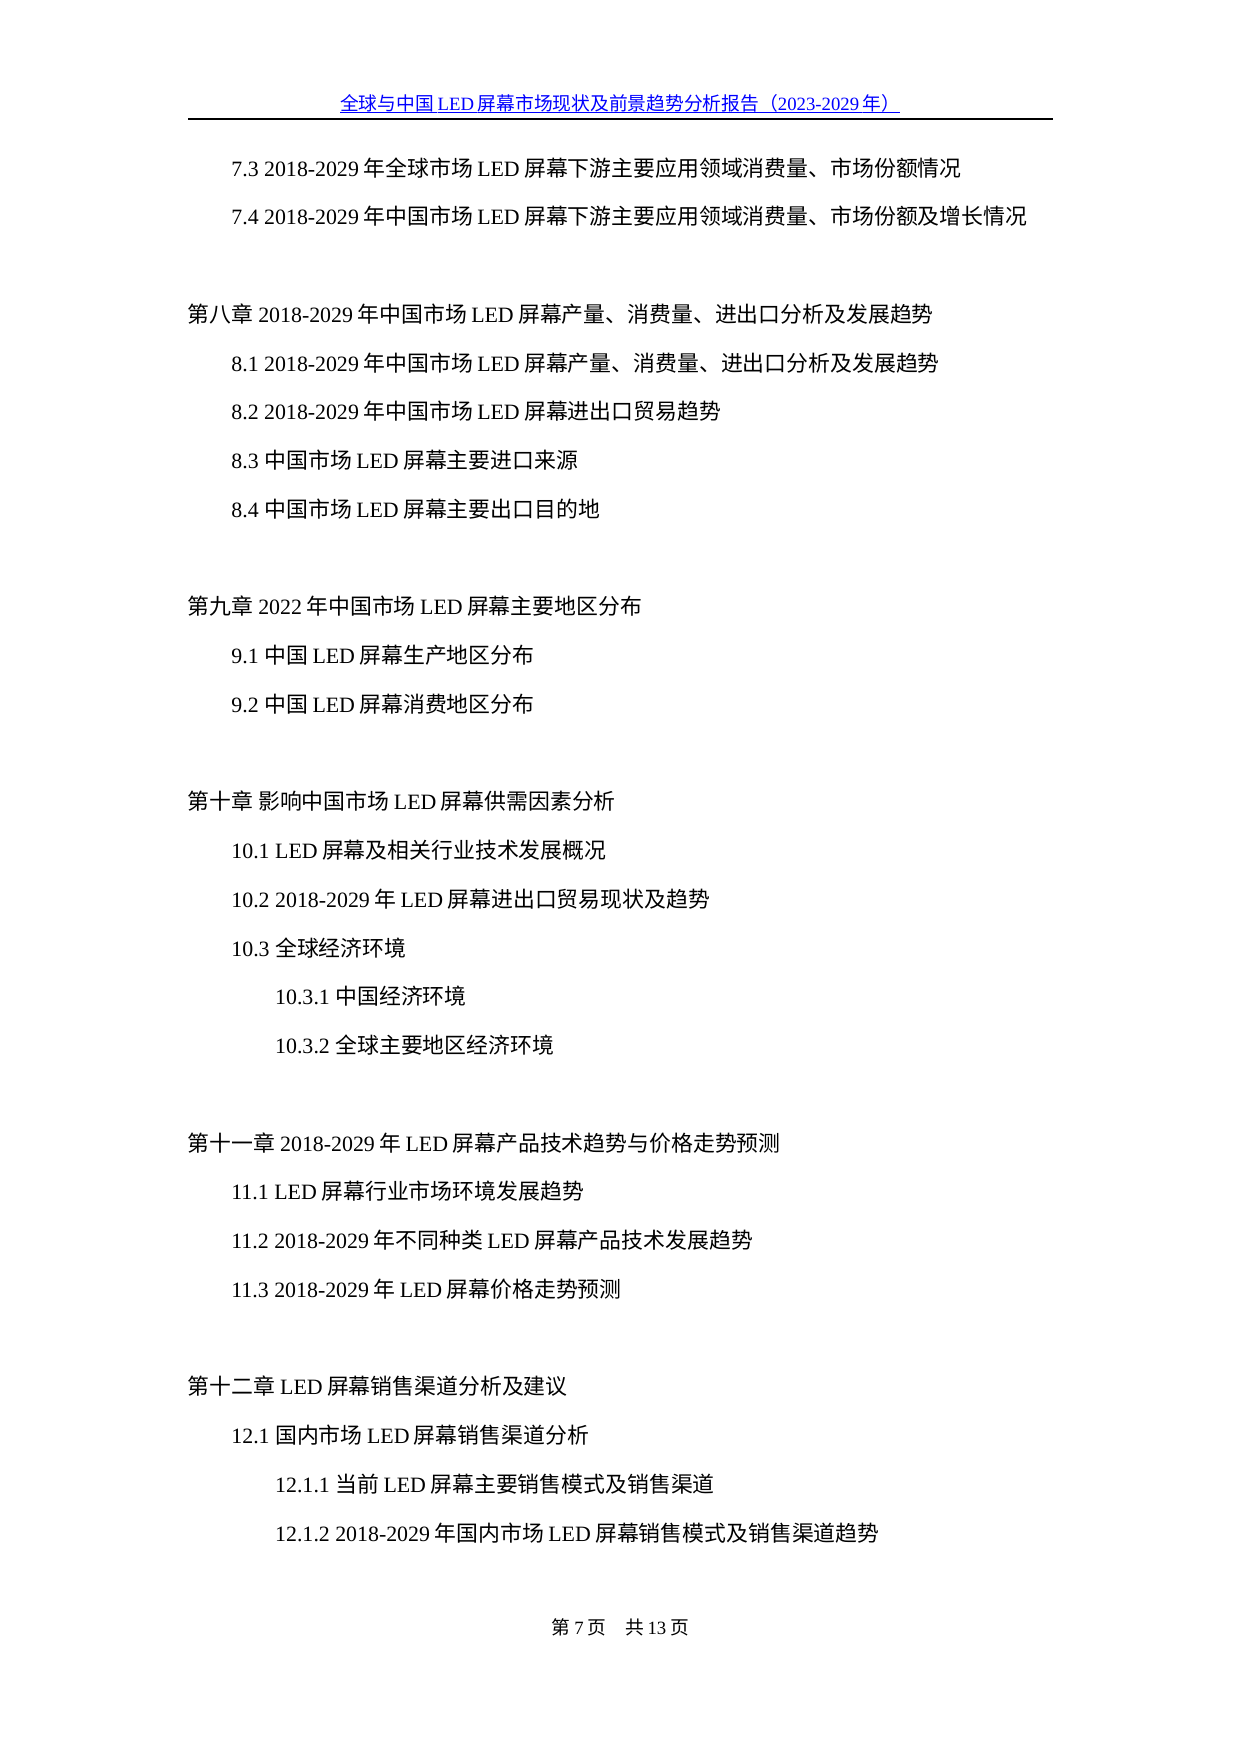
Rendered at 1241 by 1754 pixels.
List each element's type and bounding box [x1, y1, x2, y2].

text [187, 150, 1053, 1548]
